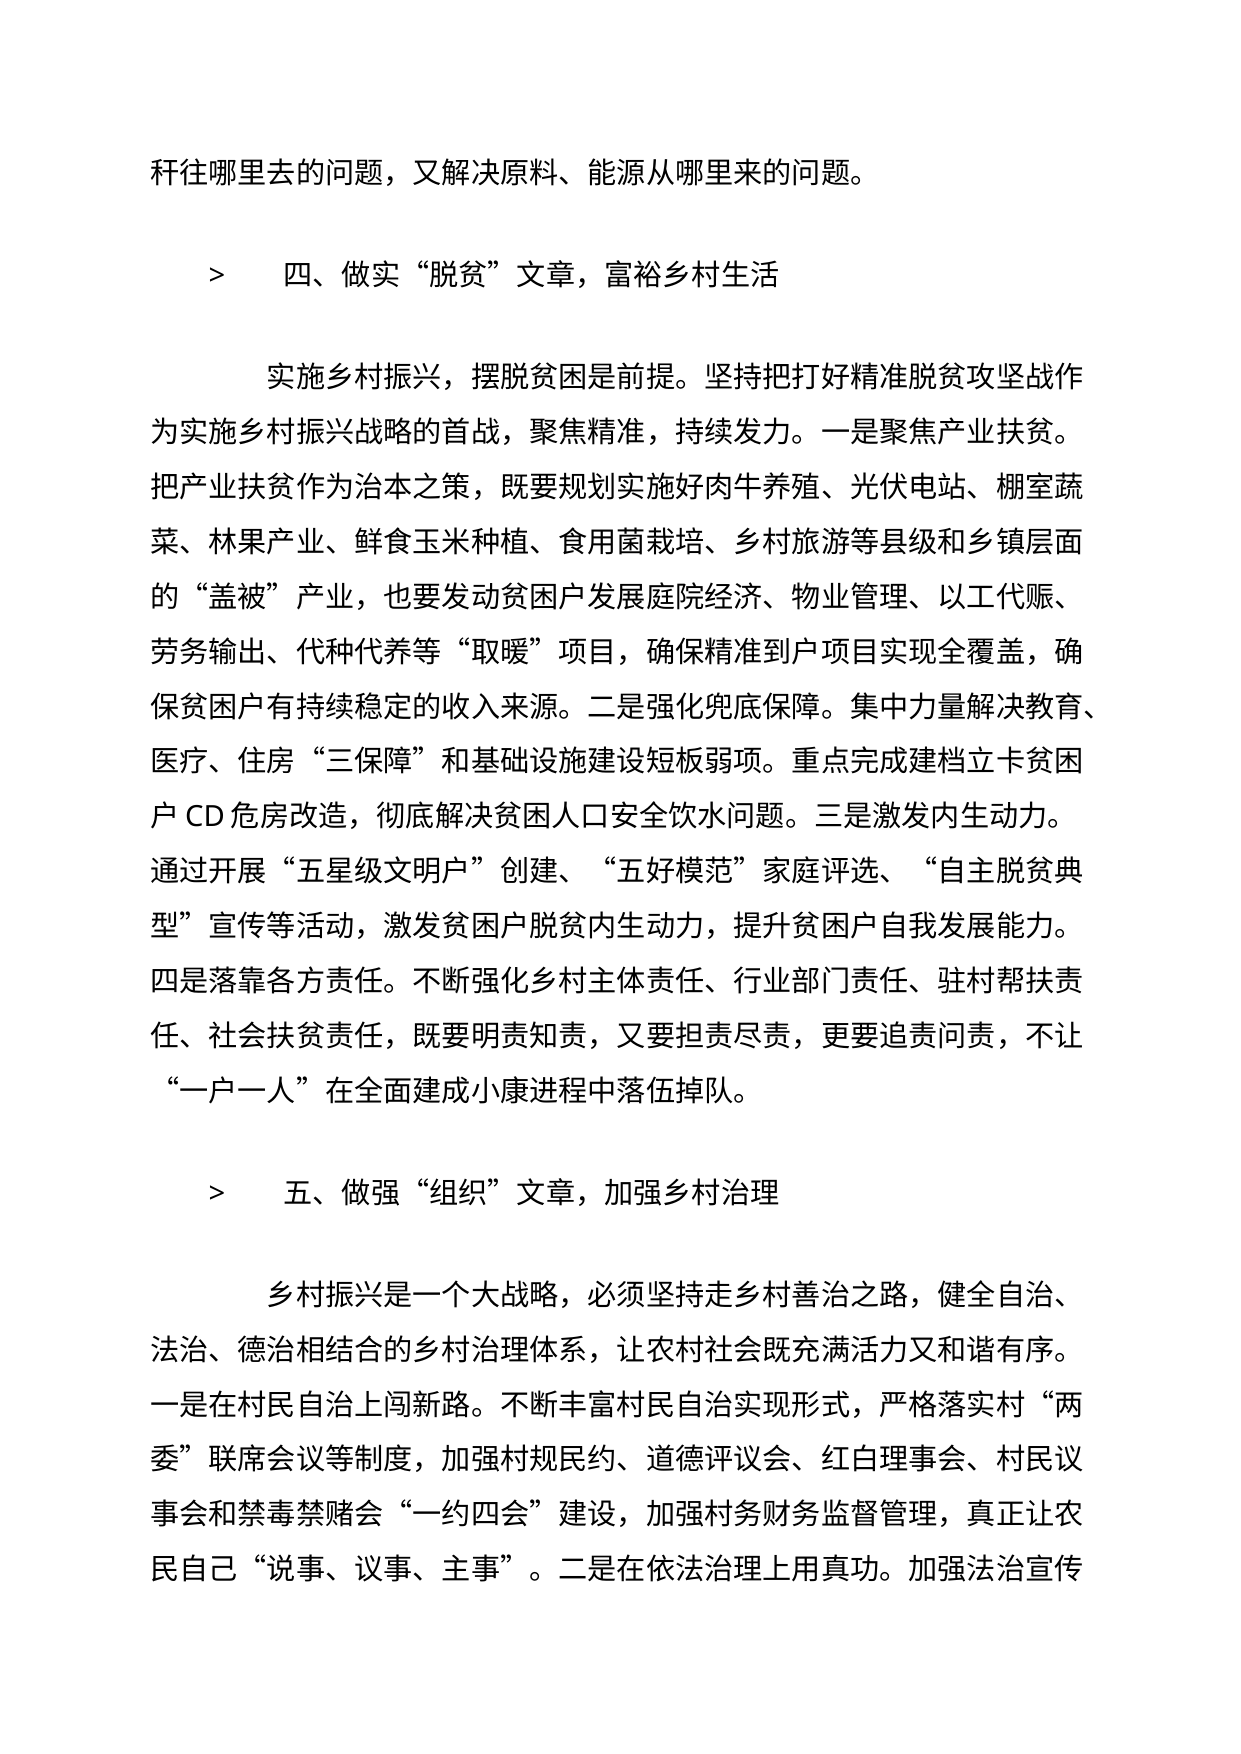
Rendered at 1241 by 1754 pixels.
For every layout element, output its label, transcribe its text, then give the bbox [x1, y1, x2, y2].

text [150, 150, 1090, 192]
text > 五、做强“组织”文章，加强乡村治理 [150, 1169, 1090, 1212]
text 实施乡村振兴，摆脱贫困是前提。坚持把打好精准脱贫攻坚战作为实施乡村振兴战略的首战，聚焦精准，持续发力。一是聚焦产业扶贫。把产业扶贫作为治本之策，既要规划实施好肉牛养殖、光伏电站、棚室蔬菜、林果产业、鲜食玉米种植、食用菌栽培、乡村旅游等县级和乡镇层面的“盖被”产业，也要发动贫困户发展庭院经济、物业管理、以工代赈、劳务输出、代种代养等“取暖”项目，确保精准到户项目实现全覆盖，确保贫困户有持续稳定的收入来源。二是强化兜底保障。集中力量解决教育、医疗、住房“三保障”和基础设施建设短板弱项。重点完成建档立卡贫困户CD危房改造，彻底解决贫困人口安全饮水问题。三是激发内生动力。通过开展“五星级文明户”创建、“五好模范”家庭评选、“自主脱贫典型”宣传等活动，激发贫困户脱贫内生动力，提升贫困户自我发展能力。四是落靠各方责任。不断强化乡村主体责任、行业部门责任、驻村帮扶责任、社会扶贫责任，既要明责知责，又要担责尽责，更要追责问责，不让“一户一人”在全面建成小康进程中落伍掉队。 [150, 354, 1090, 1110]
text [150, 1271, 1090, 1588]
text > 四、做实“脱贫”文章，富裕乡村生活 [150, 252, 1090, 294]
